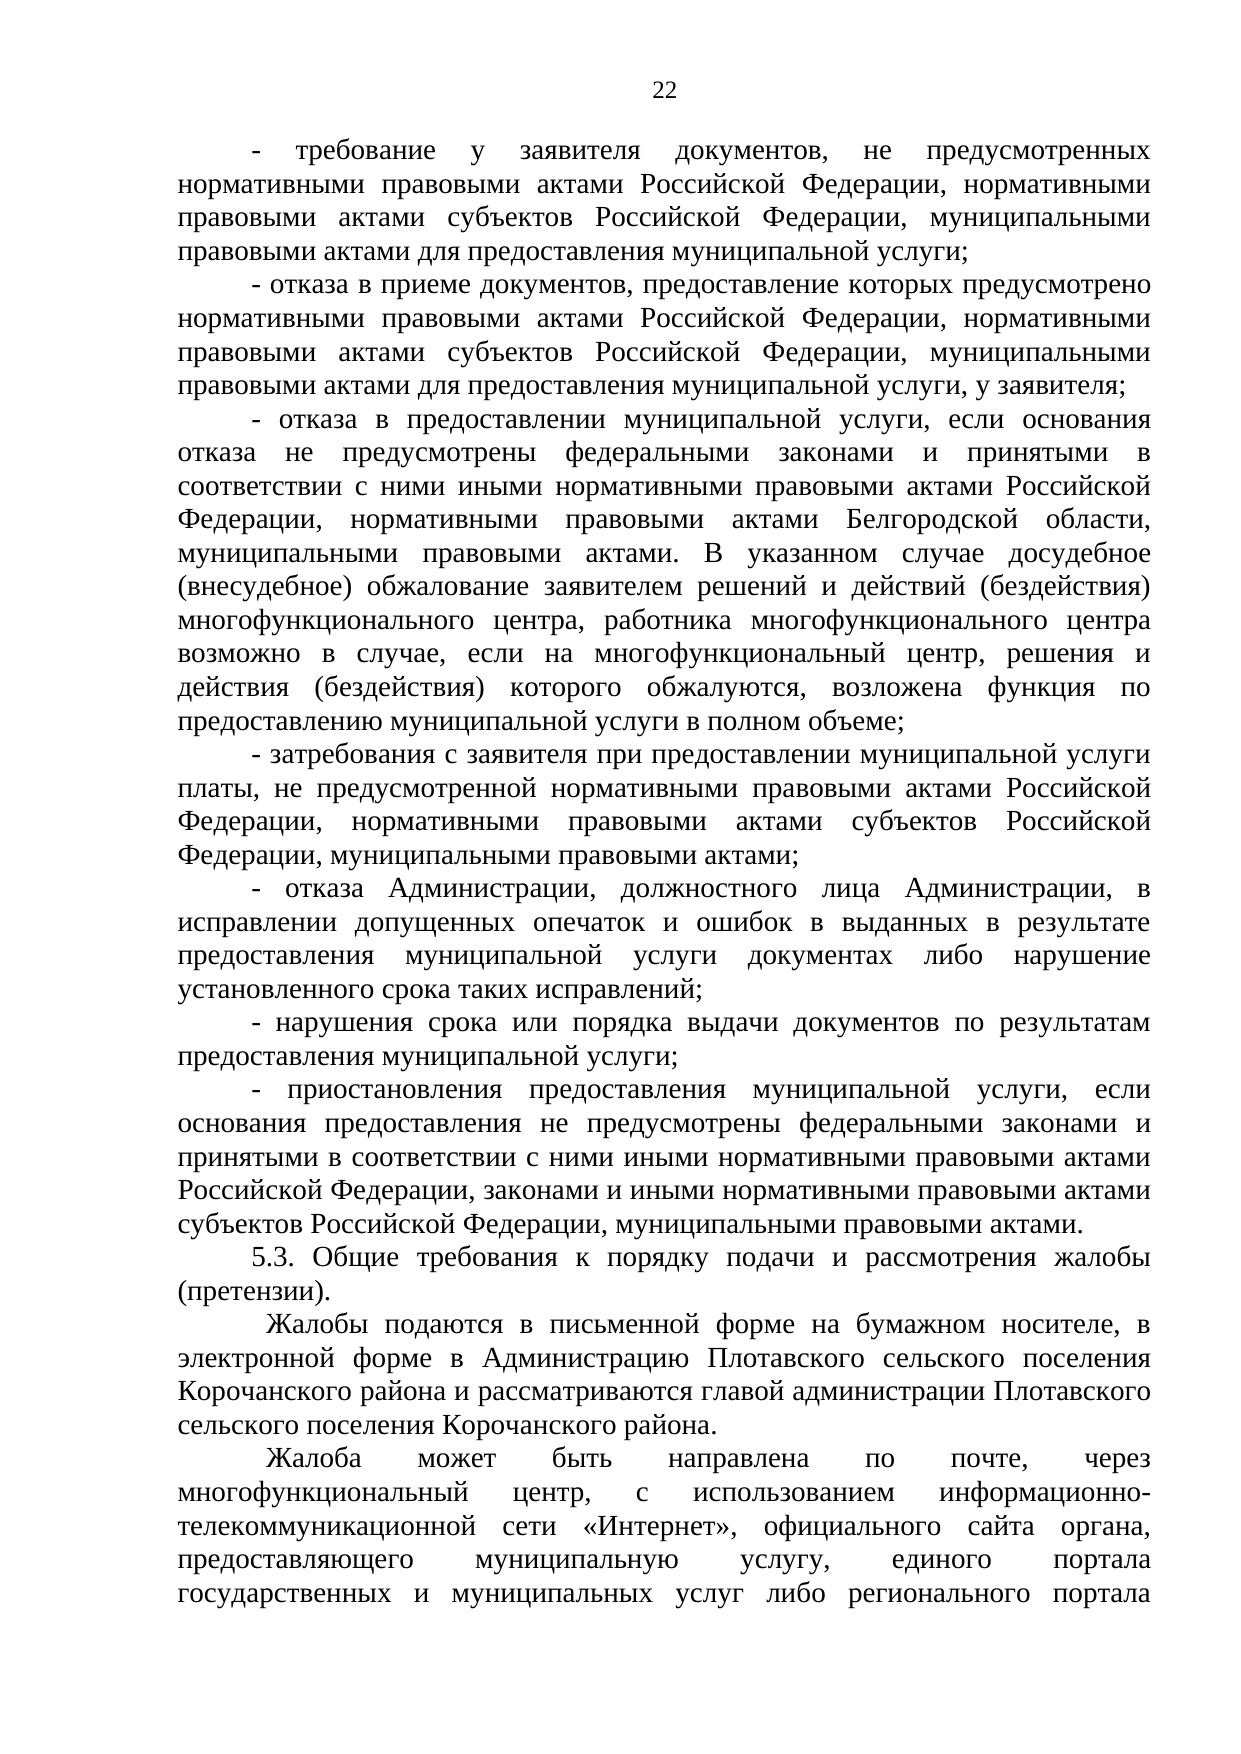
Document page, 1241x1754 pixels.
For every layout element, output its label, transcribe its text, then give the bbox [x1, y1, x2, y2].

text - нарушения срока или порядка выдачи документов по результатам предоставления муниципальной услуги; [177, 1004, 1152, 1072]
text - требование у заявителя документов, не предусмотренных нормативными правовыми актами Российской Федерации, нормативными правовыми актами субъектов Российской Федерации, муниципальными правовыми актами для предоставления муниципальной услуги; [177, 132, 1152, 267]
text - отказа в предоставлении муниципальной услуги, если основания отказа не предусмотрены федеральными законами и принятыми в соответствии с ними иными нормативными правовыми актами Российской Федерации, нормативными правовыми актами Белгородской области, муниципальными правовыми актами. В указанном случае досудебное (внесудебное) обжалование заявителем решений и действий (бездействия) многофункционального центра, работника многофункционального центра возможно в случае, если на многофункциональный центр, решения и действия (бездействия) которого обжалуются, возложена функция по предоставлению муниципальной услуги в полном объеме; [177, 401, 1152, 736]
text - приостановления предоставления муниципальной услуги, если основания предоставления не предусмотрены федеральными законами и принятыми в соответствии с ними иными нормативными правовыми актами Российской Федерации, законами и иными нормативными правовыми актами субъектов Российской Федерации, муниципальными правовыми актами. [177, 1072, 1152, 1239]
text - отказа в приеме документов, предоставление которых предусмотрено нормативными правовыми актами Российской Федерации, нормативными правовыми актами субъектов Российской Федерации, муниципальными правовыми актами для предоставления муниципальной услуги, у заявителя; [177, 267, 1152, 401]
text 5.3. Общие требования к порядку подачи и рассмотрения жалобы (претензии). [177, 1239, 1152, 1306]
text - затребования с заявителя при предоставлении муниципальной услуги платы, не предусмотренной нормативными правовыми актами Российской Федерации, нормативными правовыми актами субъектов Российской Федерации, муниципальными правовыми актами; [177, 736, 1152, 870]
text Жалобы подаются в письменной форме на бумажном носителе, в электронной форме в Администрацию Плотавского сельского поселения Корочанского района и рассматриваются главой администрации Плотавского сельского поселения Корочанского района. [177, 1306, 1152, 1441]
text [177, 1441, 1152, 1608]
text - отказа Администрации, должностного лица Администрации, в исправлении допущенных опечаток и ошибок в выданных в результате предоставления муниципальной услуги документах либо нарушение установленного срока таких исправлений; [177, 870, 1152, 1004]
